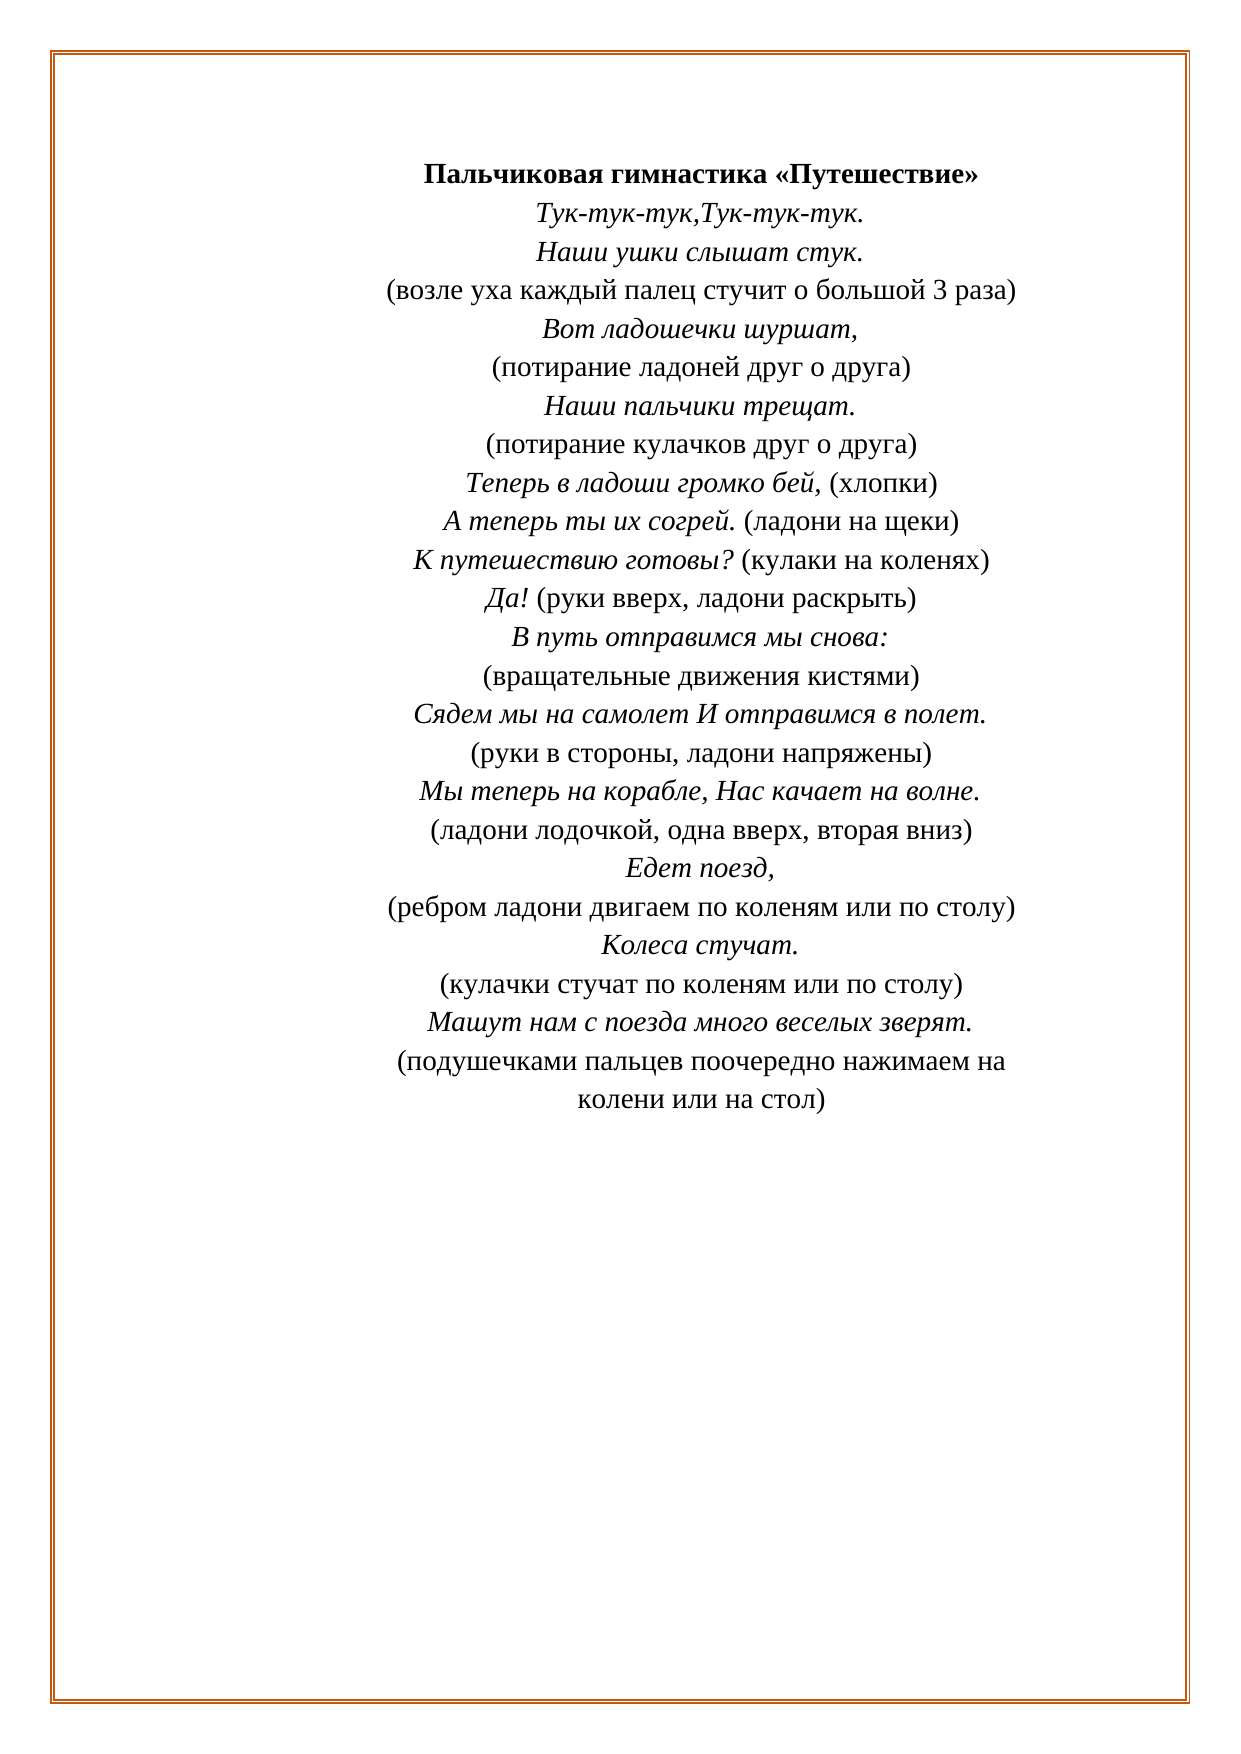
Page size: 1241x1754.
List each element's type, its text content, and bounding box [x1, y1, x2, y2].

text Вот ладошечки шуршат, [177, 311, 1152, 344]
text (возле уха каждый палец стучит о большой 3 раза) [177, 272, 1152, 306]
text (потирание кулачков друг о друга) [177, 426, 1152, 460]
text Теперь в ладоши громко бей, (хлопки) [177, 465, 1152, 498]
text (потирание ладоней друг о друга) [177, 349, 1152, 383]
text (вращательные движения кистями) [177, 658, 1152, 691]
text Пальчиковая гимнастика «Путешествие» [177, 157, 1152, 190]
text Тук-тук-тук,Тук-тук-тук. [177, 195, 1152, 229]
text Наши пальчики трещат. [177, 388, 1152, 421]
text В путь отправимся мы снова: [177, 619, 1152, 653]
text Мы теперь на корабле, Нас качает на волне. [177, 773, 1152, 807]
text Едет поезд, [177, 850, 1152, 884]
text (подушечками пальцев поочередно нажимаем на [177, 1043, 1152, 1077]
text (кулачки стучат по коленям или по столу) [177, 966, 1152, 999]
text Колеса стучат. [177, 927, 1152, 961]
text (ребром ладони двигаем по коленям или по столу) [177, 889, 1152, 922]
text (руки в стороны, ладони напряжены) [177, 735, 1152, 768]
text Да! (руки вверх, ладони раскрыть) [177, 581, 1152, 614]
text А теперь ты их согрей. (ладони на щеки) [177, 503, 1152, 537]
text К путешествию готовы? (кулаки на коленях) [177, 542, 1152, 576]
text Сядем мы на самолет И отправимся в полет. [177, 696, 1152, 730]
text колени или на стол) [177, 1082, 1152, 1115]
text Наши ушки слышат стук. [177, 234, 1152, 267]
text (ладони лодочкой, одна вверх, вторая вниз) [177, 812, 1152, 845]
text Машут нам с поезда много веселых зверят. [177, 1004, 1152, 1038]
